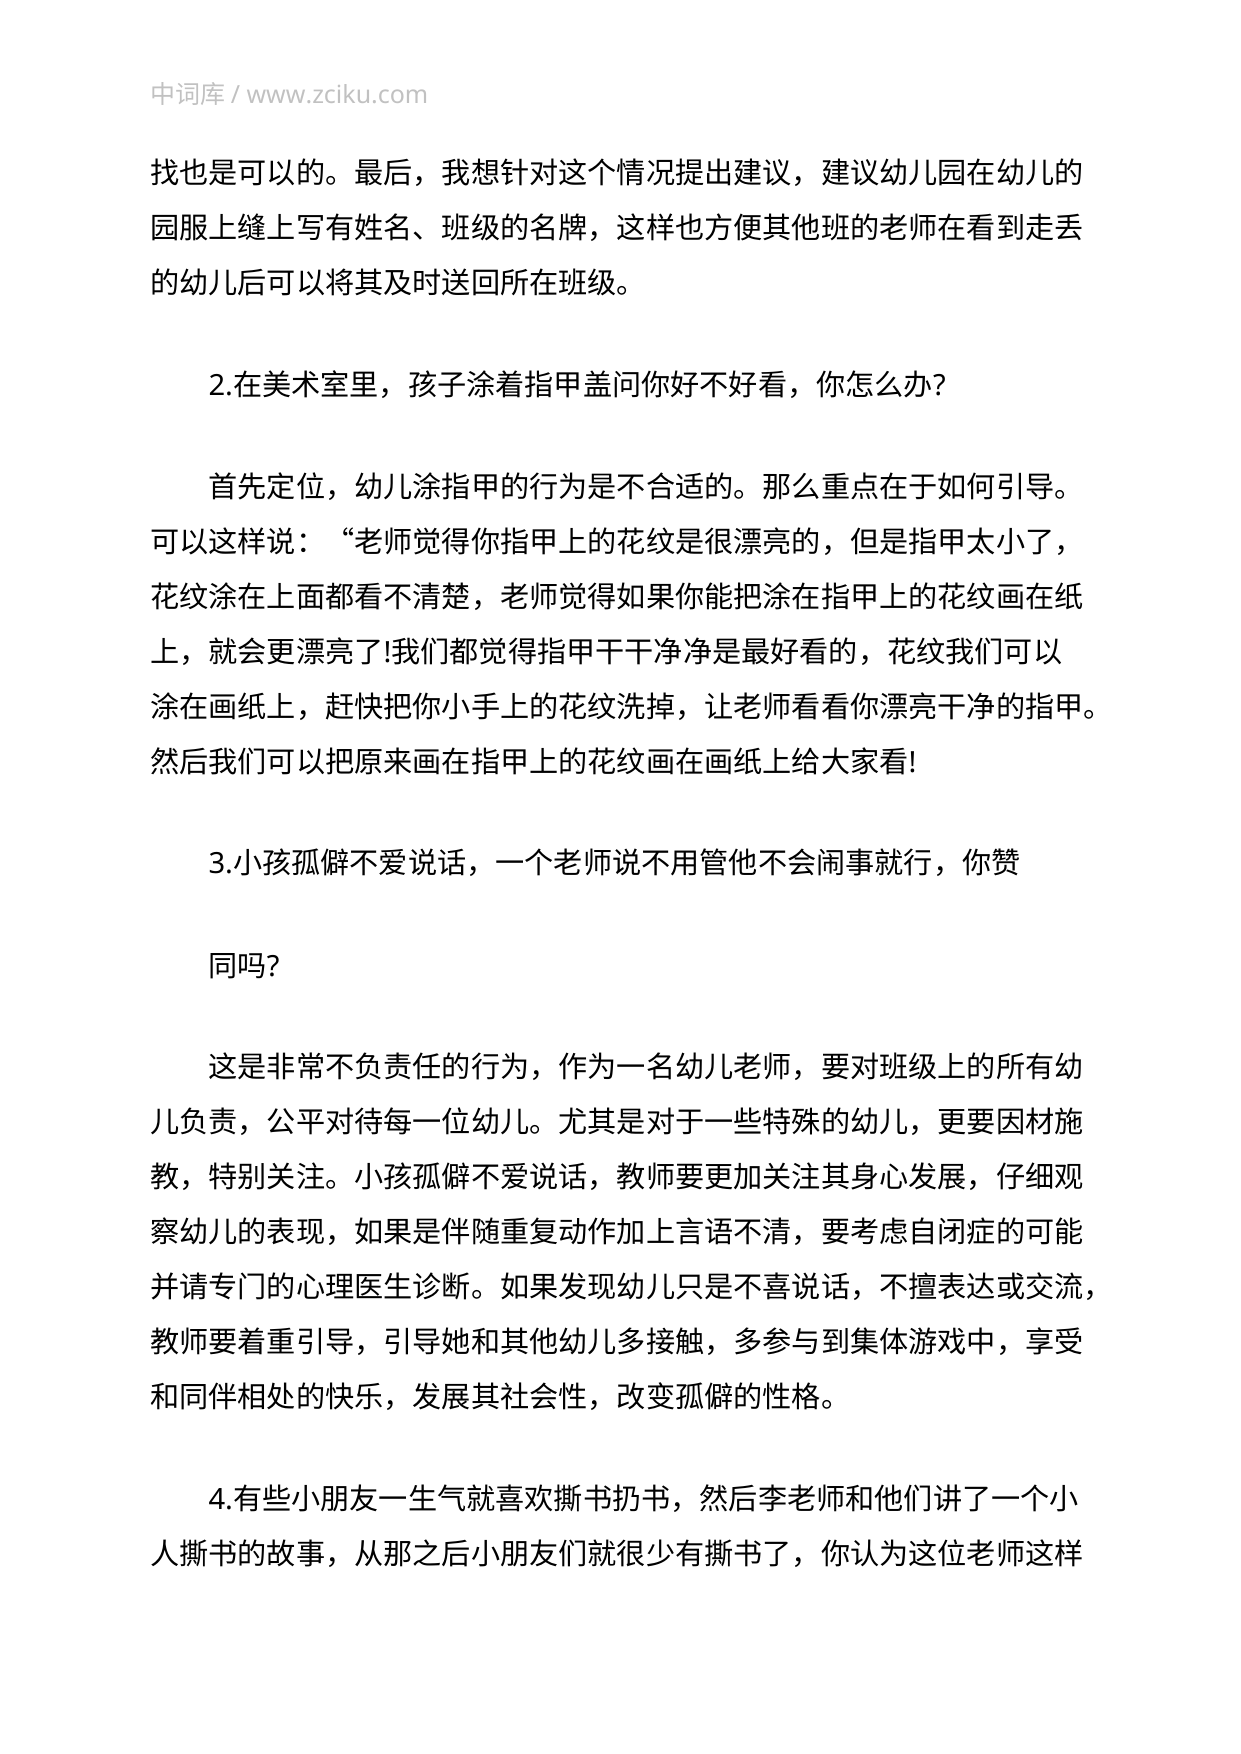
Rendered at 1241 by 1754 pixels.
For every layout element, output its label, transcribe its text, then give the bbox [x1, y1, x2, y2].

text 这是非常不负责任的行为，作为一名幼儿老师，要对班级上的所有幼儿负责，公平对待每一位幼儿。尤其是对于一些特殊的幼儿，更要因材施教，特别关注。小孩孤僻不爱说话，教师要更加关注其身心发展，仔细观察幼儿的表现，如果是伴随重复动作加上言语不清，要考虑自闭症的可能并请专门的心理医生诊断。如果发现幼儿只是不喜说话，不擅表达或交流，教师要着重引导，引导她和其他幼儿多接触，多参与到集体游戏中，享受和同伴相处的快乐，发展其社会性，改变孤僻的性格。 [150, 1044, 1090, 1416]
text 2.在美术室里，孩子涂着指甲盖问你好不好看，你怎么办? [150, 362, 1090, 404]
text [150, 1475, 1090, 1572]
text 同吗? [150, 942, 1090, 984]
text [150, 150, 1090, 302]
text 3.小孩孤僻不爱说话，一个老师说不用管他不会闹事就行，你赞 [150, 840, 1090, 882]
text 首先定位，幼儿涂指甲的行为是不合适的。那么重点在于如何引导。可以这样说：“老师觉得你指甲上的花纹是很漂亮的，但是指甲太小了，花纹涂在上面都看不清楚，老师觉得如果你能把涂在指甲上的花纹画在纸上，就会更漂亮了!我们都觉得指甲干干净净是最好看的，花纹我们可以涂在画纸上，赶快把你小手上的花纹洗掉，让老师看看你漂亮干净的指甲。然后我们可以把原来画在指甲上的花纹画在画纸上给大家看! [150, 463, 1090, 781]
